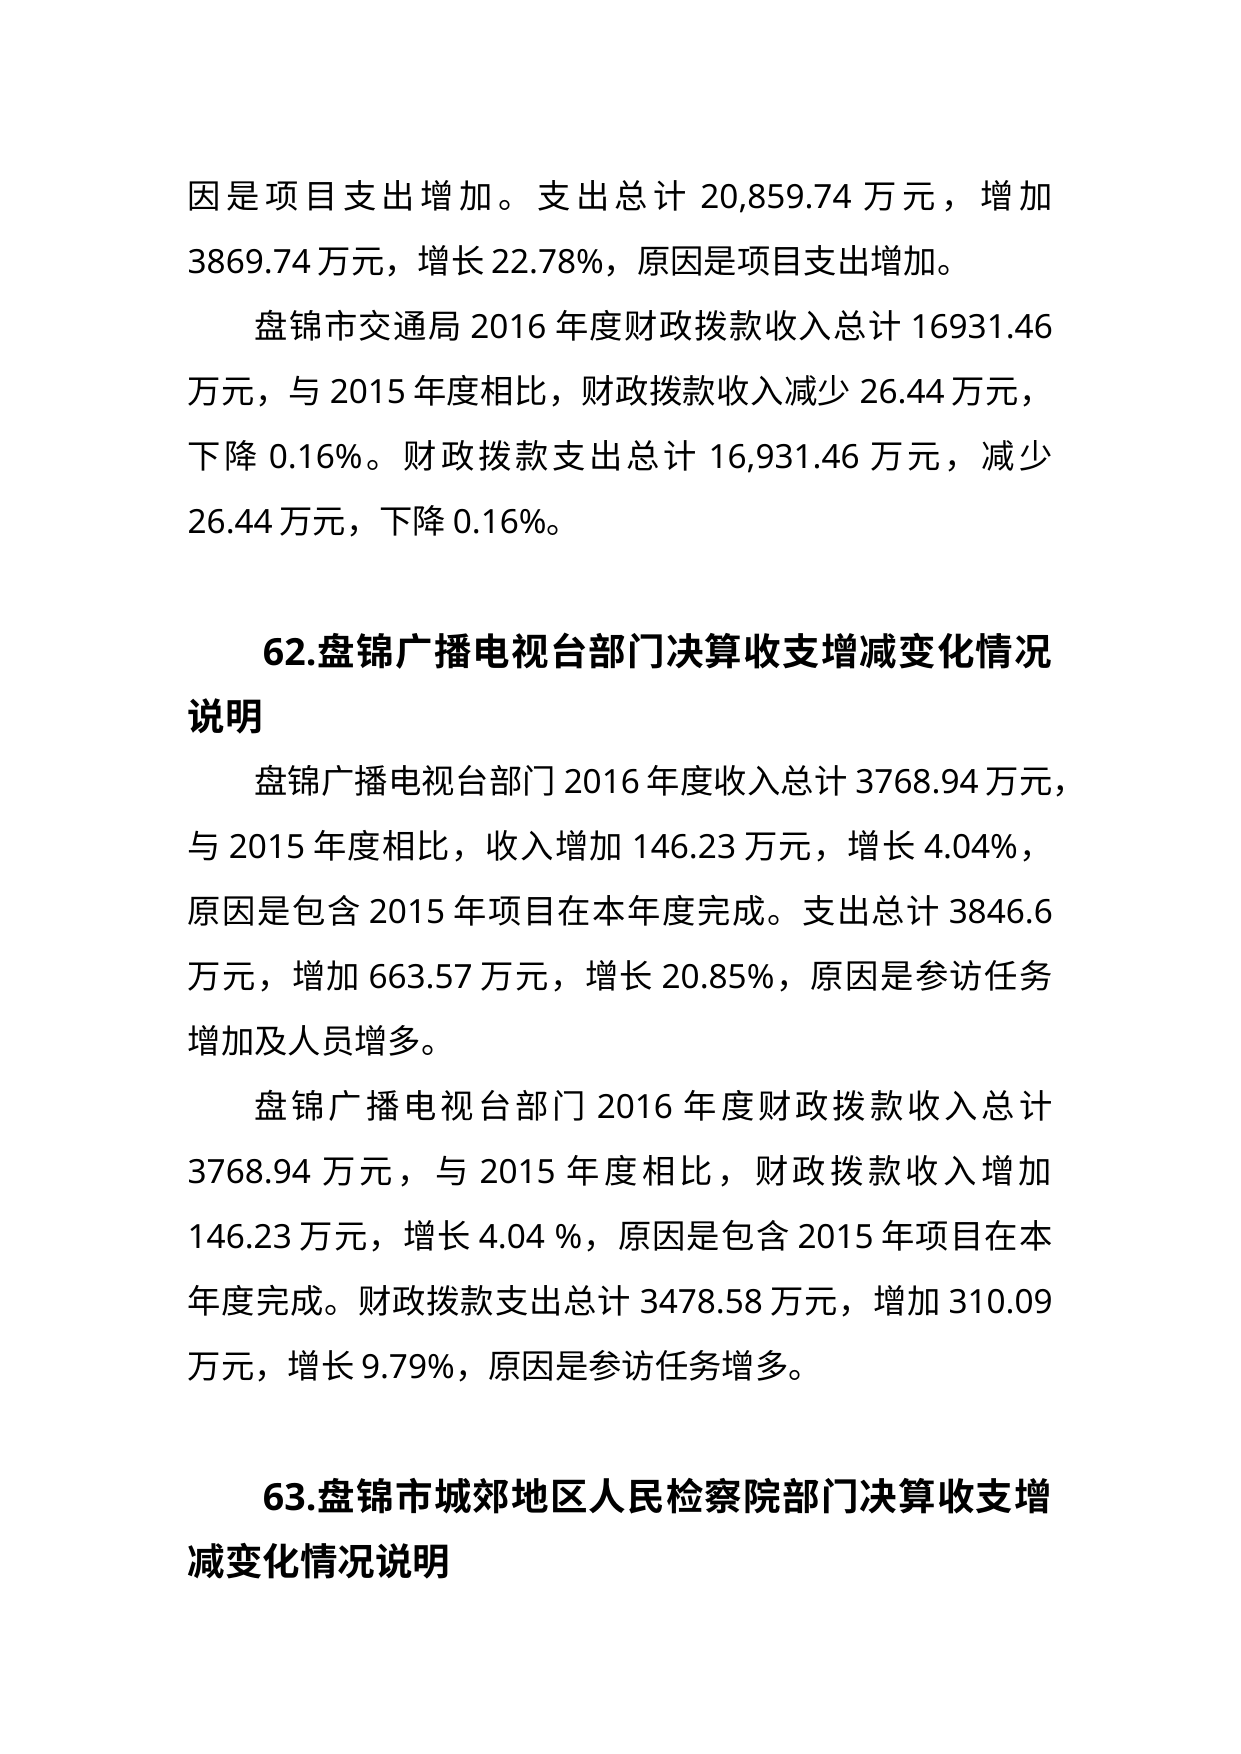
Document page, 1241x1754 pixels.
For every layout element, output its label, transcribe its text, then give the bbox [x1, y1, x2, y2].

text 62.盘锦广播电视台部门决算收支增减变化情况说明 [187, 617, 1053, 747]
text 盘锦市交通局2016年度财政拨款收入总计16931.46万元，与2015年度相比，财政拨款收入减少26.44万元，下降0.16%。财政拨款支出总计16,931.46万元，减少26.44万元，下降0.16%。 [187, 292, 1053, 552]
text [187, 162, 1053, 292]
text 盘锦广播电视台部门2016年度财政拨款收入总计3768.94万元，与2015年度相比，财政拨款收入增加146.23万元，增长4.04 %，原因是包含2015年项目在本年度完成。财政拨款支出总计3478.58万元，增加310.09万元，增长9.79%，原因是参访任务增多。 [187, 1072, 1053, 1397]
text 63.盘锦市城郊地区人民检察院部门决算收支增减变化情况说明 [187, 1462, 1053, 1592]
text 盘锦广播电视台部门2016年度收入总计3768.94万元，与2015年度相比，收入增加146.23万元，增长4.04%，原因是包含2015年项目在本年度完成。支出总计3846.6万元，增加663.57万元，增长20.85%，原因是参访任务增加及人员增多。 [187, 747, 1053, 1072]
